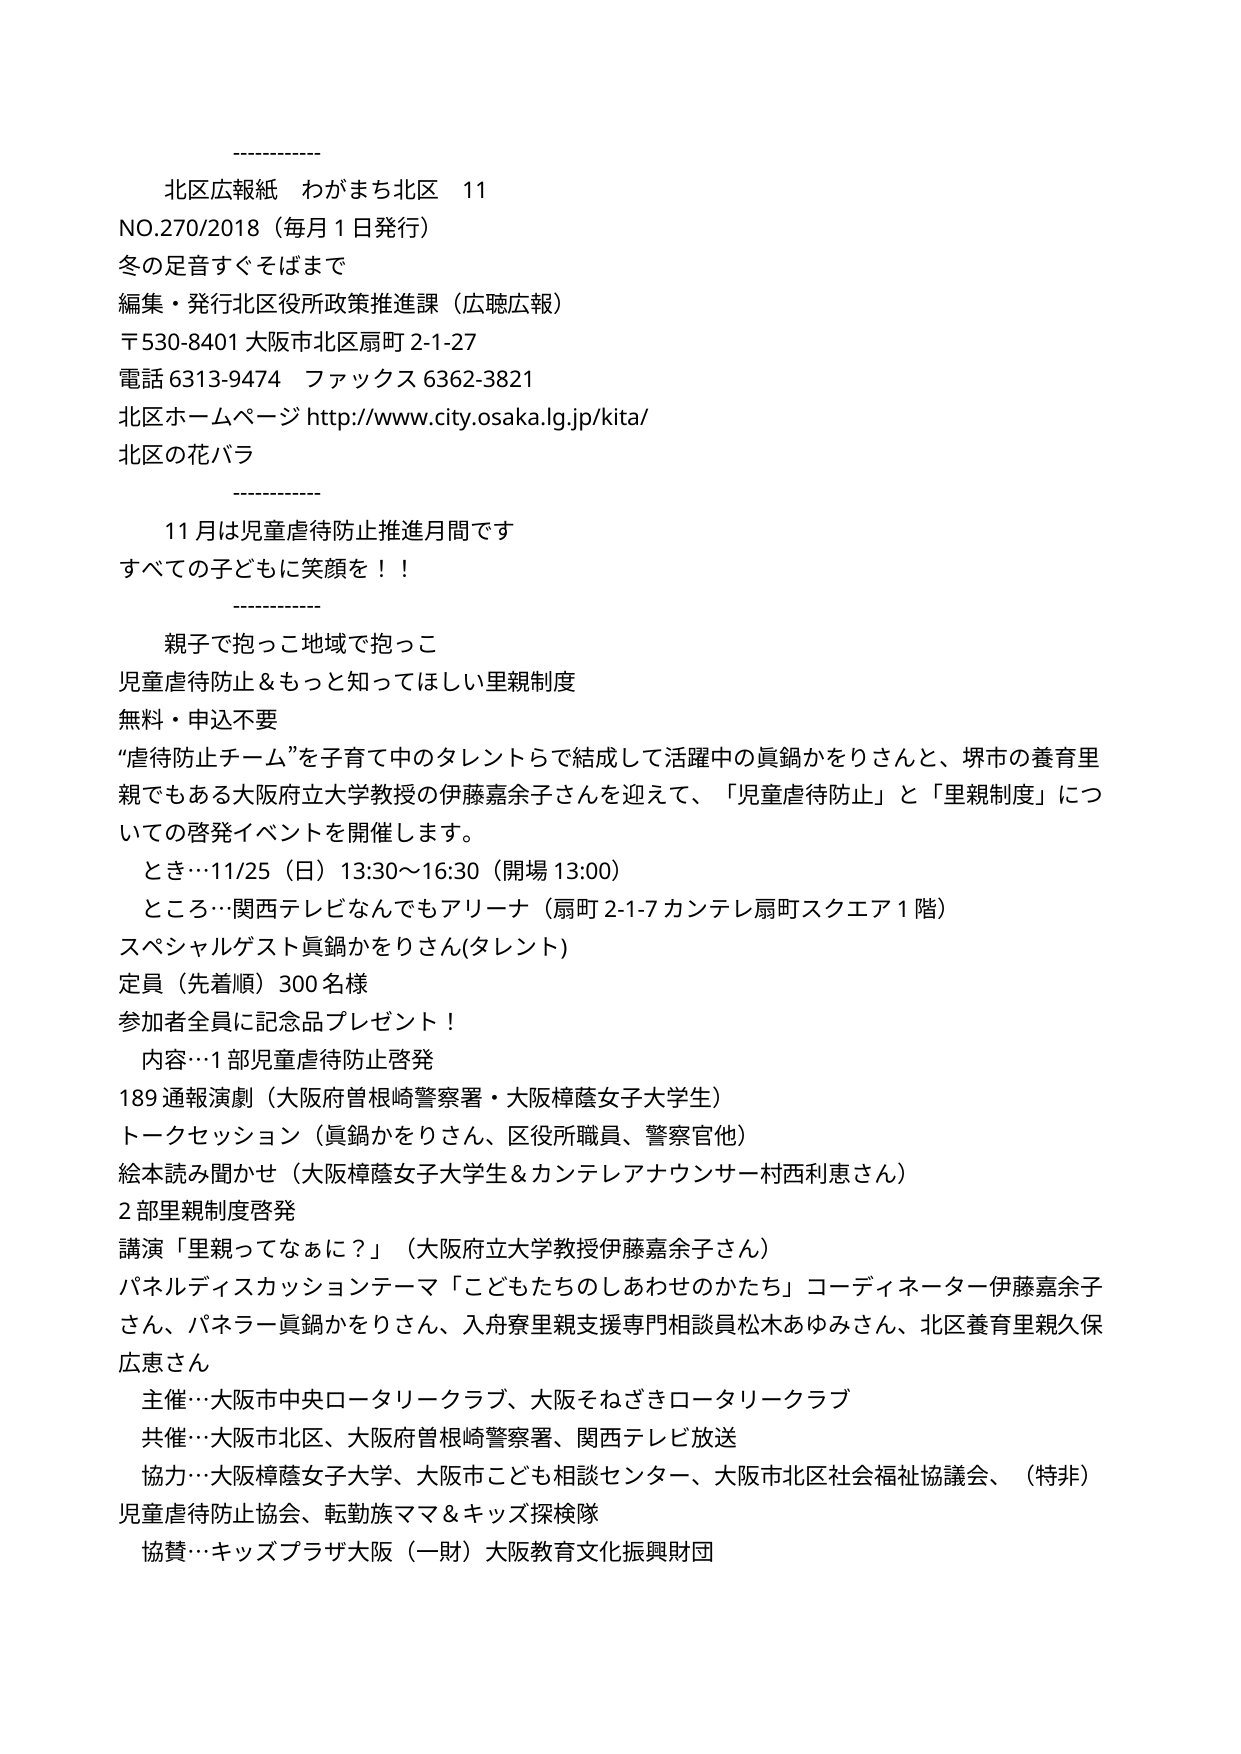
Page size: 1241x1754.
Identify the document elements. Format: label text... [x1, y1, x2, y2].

text 内容…1部児童虐待防止啓発 [118, 1040, 1122, 1078]
text 親子で抱っこ地域で抱っこ [118, 624, 1122, 662]
text 〒530-8401大阪市北区扇町2-1-27 [118, 321, 1122, 359]
text 冬の足音すぐそばまで [118, 246, 1122, 283]
text ところ…関西テレビなんでもアリーナ（扇町2-1-7カンテレ扇町スクエア1階） [118, 888, 1122, 926]
text ------------ [118, 586, 1122, 624]
text 講演「里親ってなぁに？」（大阪府立大学教授伊藤嘉余子さん） [118, 1229, 1122, 1267]
text “虐待防止チーム”を子育て中のタレントらで結成して活躍中の眞鍋かをりさんと、堺市の養育里親でもある大阪府立大学教授の伊藤嘉余子さんを迎えて、「児童虐待防止」と「里親制度」についての啓発イベントを開催します。 [118, 737, 1122, 851]
text 189通報演劇（大阪府曽根崎警察署・大阪樟蔭女子大学生） [118, 1078, 1122, 1115]
text 定員（先着順）300名様 [118, 964, 1122, 1002]
text ------------ [118, 473, 1122, 510]
text 電話6313-9474 ファックス6362-3821 [118, 359, 1122, 397]
text NO.270/2018（毎月1日発行） [118, 208, 1122, 246]
text 編集・発行北区役所政策推進課（広聴広報） [118, 283, 1122, 321]
text 北区の花バラ [118, 435, 1122, 473]
text 共催…大阪市北区、大阪府曽根崎警察署、関西テレビ放送 [118, 1418, 1122, 1456]
text 11月は児童虐待防止推進月間です [118, 510, 1122, 548]
text パネルディスカッションテーマ「こどもたちのしあわせのかたち」コーディネーター伊藤嘉余子さん、パネラー眞鍋かをりさん、入舟寮里親支援専門相談員松木あゆみさん、北区養育里親久保広恵さん [118, 1267, 1122, 1380]
text スペシャルゲスト眞鍋かをりさん(タレント) [118, 926, 1122, 964]
text 無料・申込不要 [118, 699, 1122, 737]
text トークセッション（眞鍋かをりさん、区役所職員、警察官他） [118, 1115, 1122, 1153]
text 2部里親制度啓発 [118, 1191, 1122, 1229]
text すべての子どもに笑顔を！！ [118, 548, 1122, 586]
text 絵本読み聞かせ（大阪樟蔭女子大学生＆カンテレアナウンサー村西利恵さん） [118, 1153, 1122, 1191]
text 北区ホームページhttp://www.city.osaka.lg.jp/kita/ [118, 397, 1122, 435]
text 参加者全員に記念品プレゼント！ [118, 1002, 1122, 1040]
text 協賛…キッズプラザ大阪（一財）大阪教育文化振興財団 [118, 1531, 1122, 1569]
text 協力…大阪樟蔭女子大学、大阪市こども相談センター、大阪市北区社会福祉協議会、（特非）児童虐待防止協会、転勤族ママ＆キッズ探検隊 [118, 1456, 1122, 1531]
text 児童虐待防止＆もっと知ってほしい里親制度 [118, 662, 1122, 699]
text 主催…大阪市中央ロータリークラブ、大阪そねざきロータリークラブ [118, 1380, 1122, 1418]
text ------------ [118, 132, 1122, 170]
text 北区広報紙 わがまち北区 11 [118, 170, 1122, 208]
text とき…11/25（日）13:30～16:30（開場13:00） [118, 851, 1122, 888]
